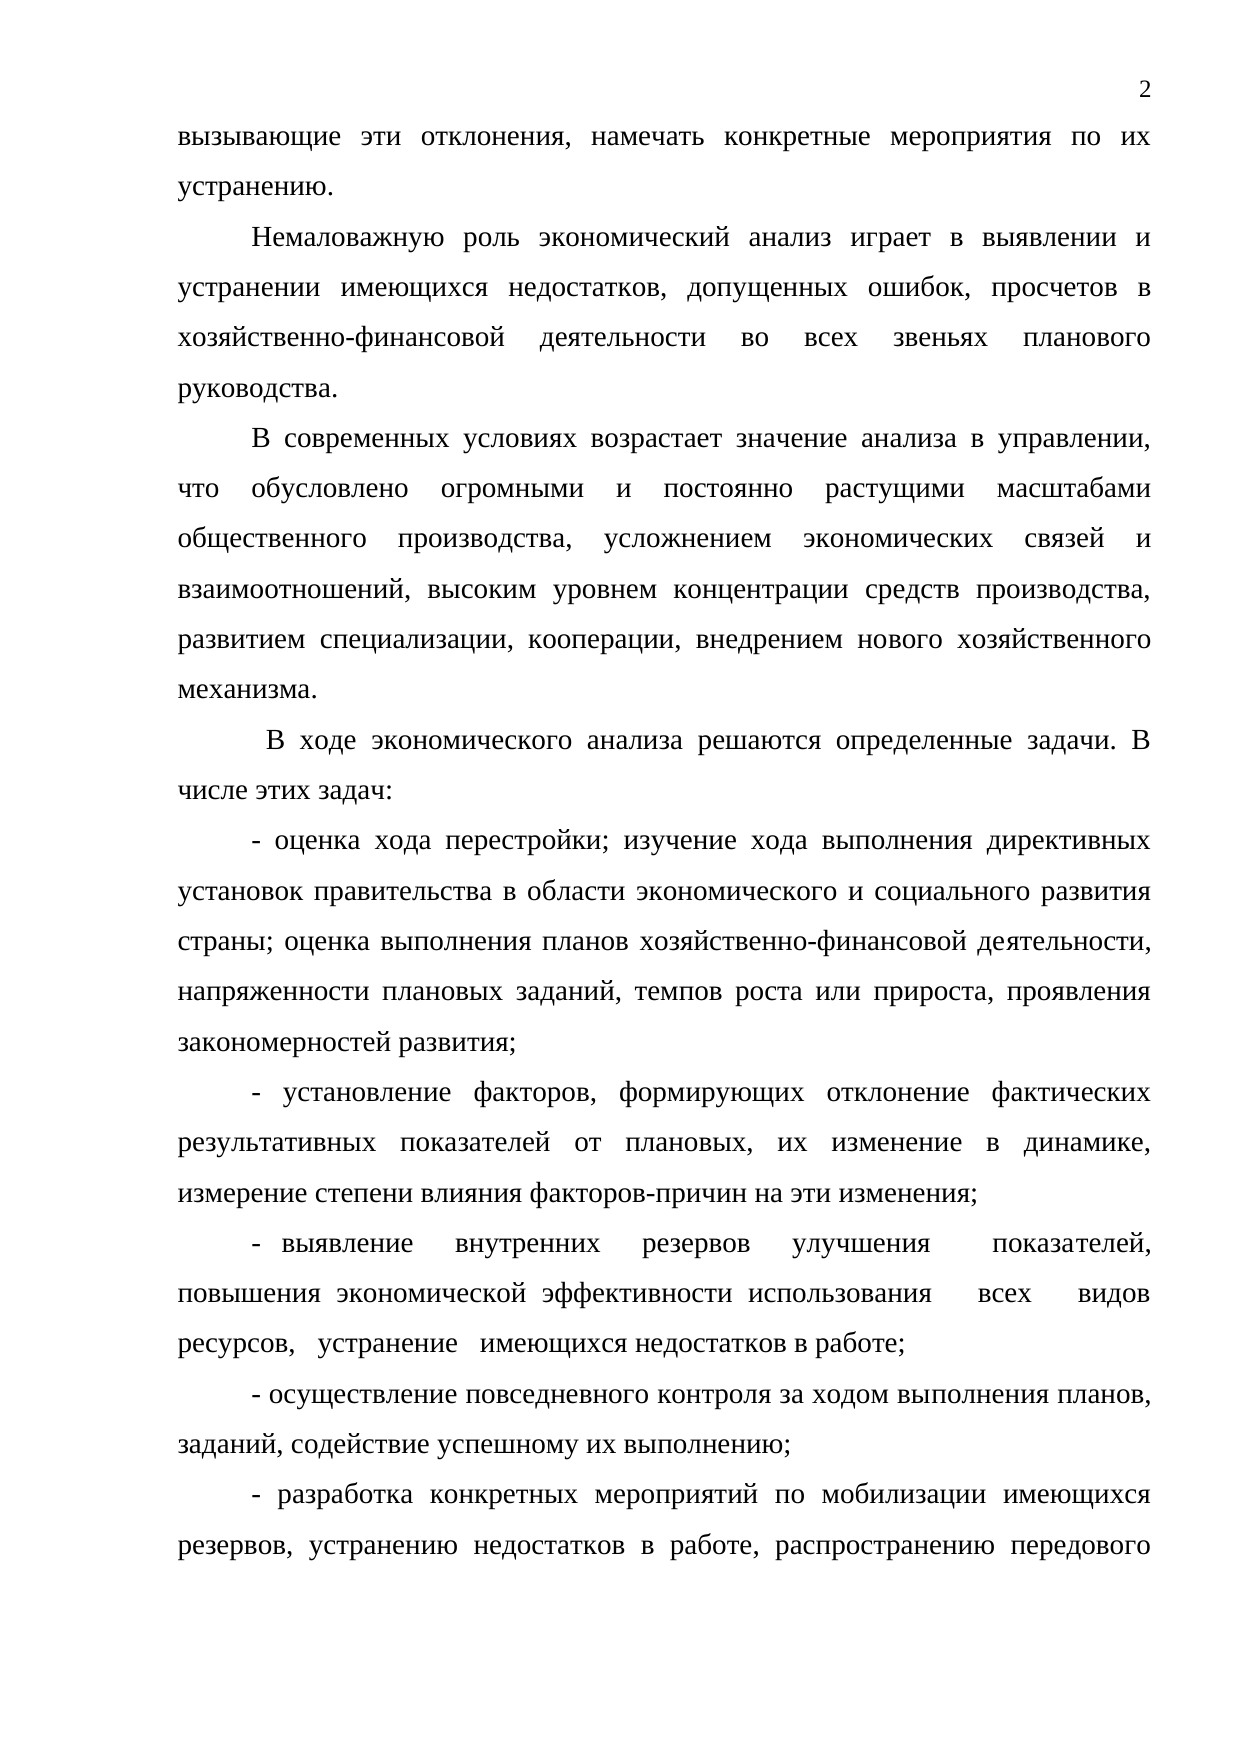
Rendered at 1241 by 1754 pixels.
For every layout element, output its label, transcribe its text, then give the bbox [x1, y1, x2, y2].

text В современных условиях возрастает значение анализа в управлении, что обусловлено огромными и постоянно растущими масштабами общественного производства, усложнением экономических связей и взаимоотношений, высоким уровнем концентрации средств производства, развитием специализации, кооперации, внедрением нового хозяйственного механизма. [177, 420, 1152, 705]
text - оценка хода перестройки; изучение хода выполнения директивных установок правительства в области экономического и социального развития страны; оценка выполнения планов хозяйственно-финансовой деятельности, напряженности плановых заданий, темпов роста или прироста, проявления закономерностей развития; [177, 822, 1152, 1057]
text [177, 118, 1152, 202]
text В ходе экономического анализа решаются определенные задачи. В числе этих задач: [177, 722, 1152, 806]
text - осуществление повседневного контроля за ходом выполнения планов, заданий, содействие успешному их выполнению; [177, 1376, 1152, 1460]
text - установление факторов, формирующих отклонение фактических результативных показателей от плановых, их изменение в динамике, измерение степени влияния факторов-причин на эти изменения; [177, 1074, 1152, 1208]
text Немаловажную роль экономический анализ играет в выявлении и устранении имеющихся недостатков, допущенных ошибок, просчетов в хозяйственно-финансовой деятельности во всех звеньях планового руководства. [177, 219, 1152, 403]
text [177, 1477, 1152, 1560]
text - выявление внутренних резервов улучшения показателей, повышения экономической эффективности использования всех видов ресурсов, устранение имеющихся недостатков в работе; [177, 1225, 1152, 1359]
